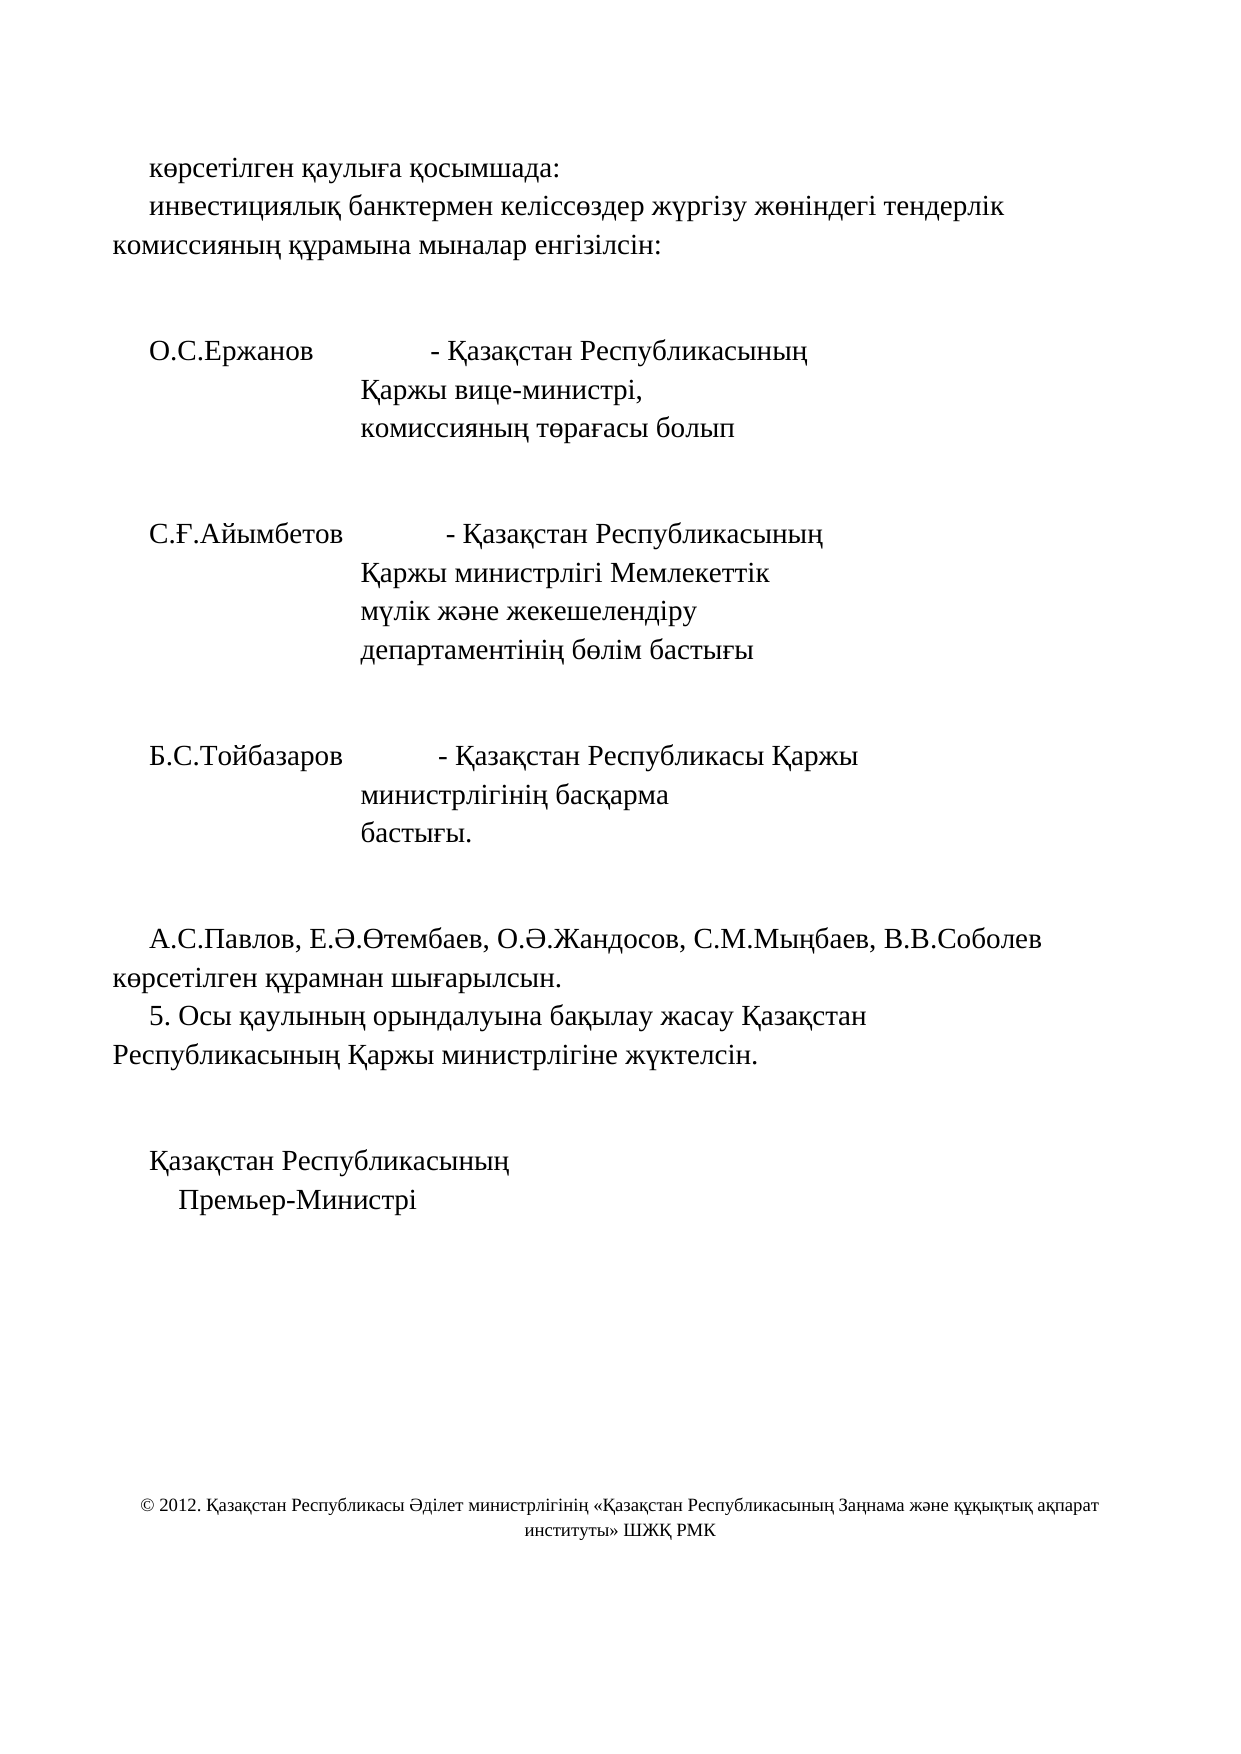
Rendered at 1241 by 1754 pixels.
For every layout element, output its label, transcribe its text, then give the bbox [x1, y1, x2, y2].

text Б.С.Тойбазаров - Қазақстан Республикасы Қаржы [112, 738, 1128, 772]
text 5. Осы қаулының орындалуына бақылау жасау Қазақстан [112, 998, 1128, 1032]
text А.С.Павлов, Е.Ә.Өтембаев, О.Ә.Жандосов, С.М.Мыңбаев, В.В.Соболев [112, 921, 1128, 955]
text комиссияның төрағасы болып [112, 410, 1128, 444]
text © 2012. Қазақстан Республикасы Әділет министрлігінің «Қазақстан Республикасының Заңнама және құқықтық ақпарат институты» ШЖҚ РМК [112, 1494, 1128, 1541]
text көрсетiлген қаулыға қосымшада: [112, 150, 1128, 183]
text Қазақстан Республикасының [112, 1143, 1128, 1177]
text көрсетiлген құрамнан шығарылсын. [112, 960, 1128, 993]
text Қаржы вице-министрi, [112, 372, 1128, 405]
text Республикасының Қаржы министрлiгiне жүктелсiн. [112, 1037, 1128, 1071]
text министрлiгiнiң басқарма [112, 777, 1128, 810]
text мүлiк және жекешелендiру [112, 593, 1128, 627]
text комиссияның құрамына мыналар енгiзiлсiн: [112, 227, 1128, 261]
text инвестициялық банктермен келiссөздер жүргiзу жөнiндегi тендерлiк [112, 188, 1128, 222]
text Қаржы министрлiгi Мемлекеттiк [112, 555, 1128, 588]
text Премьер-Министрi [112, 1182, 1128, 1215]
text департаментiнiң бөлiм бастығы [112, 632, 1128, 666]
text О.С.Ержанов - Қазақстан Республикасының [112, 333, 1128, 367]
text С.Ғ.Айымбетов - Қазақстан Республикасының [112, 516, 1128, 550]
text бастығы. [112, 815, 1128, 849]
